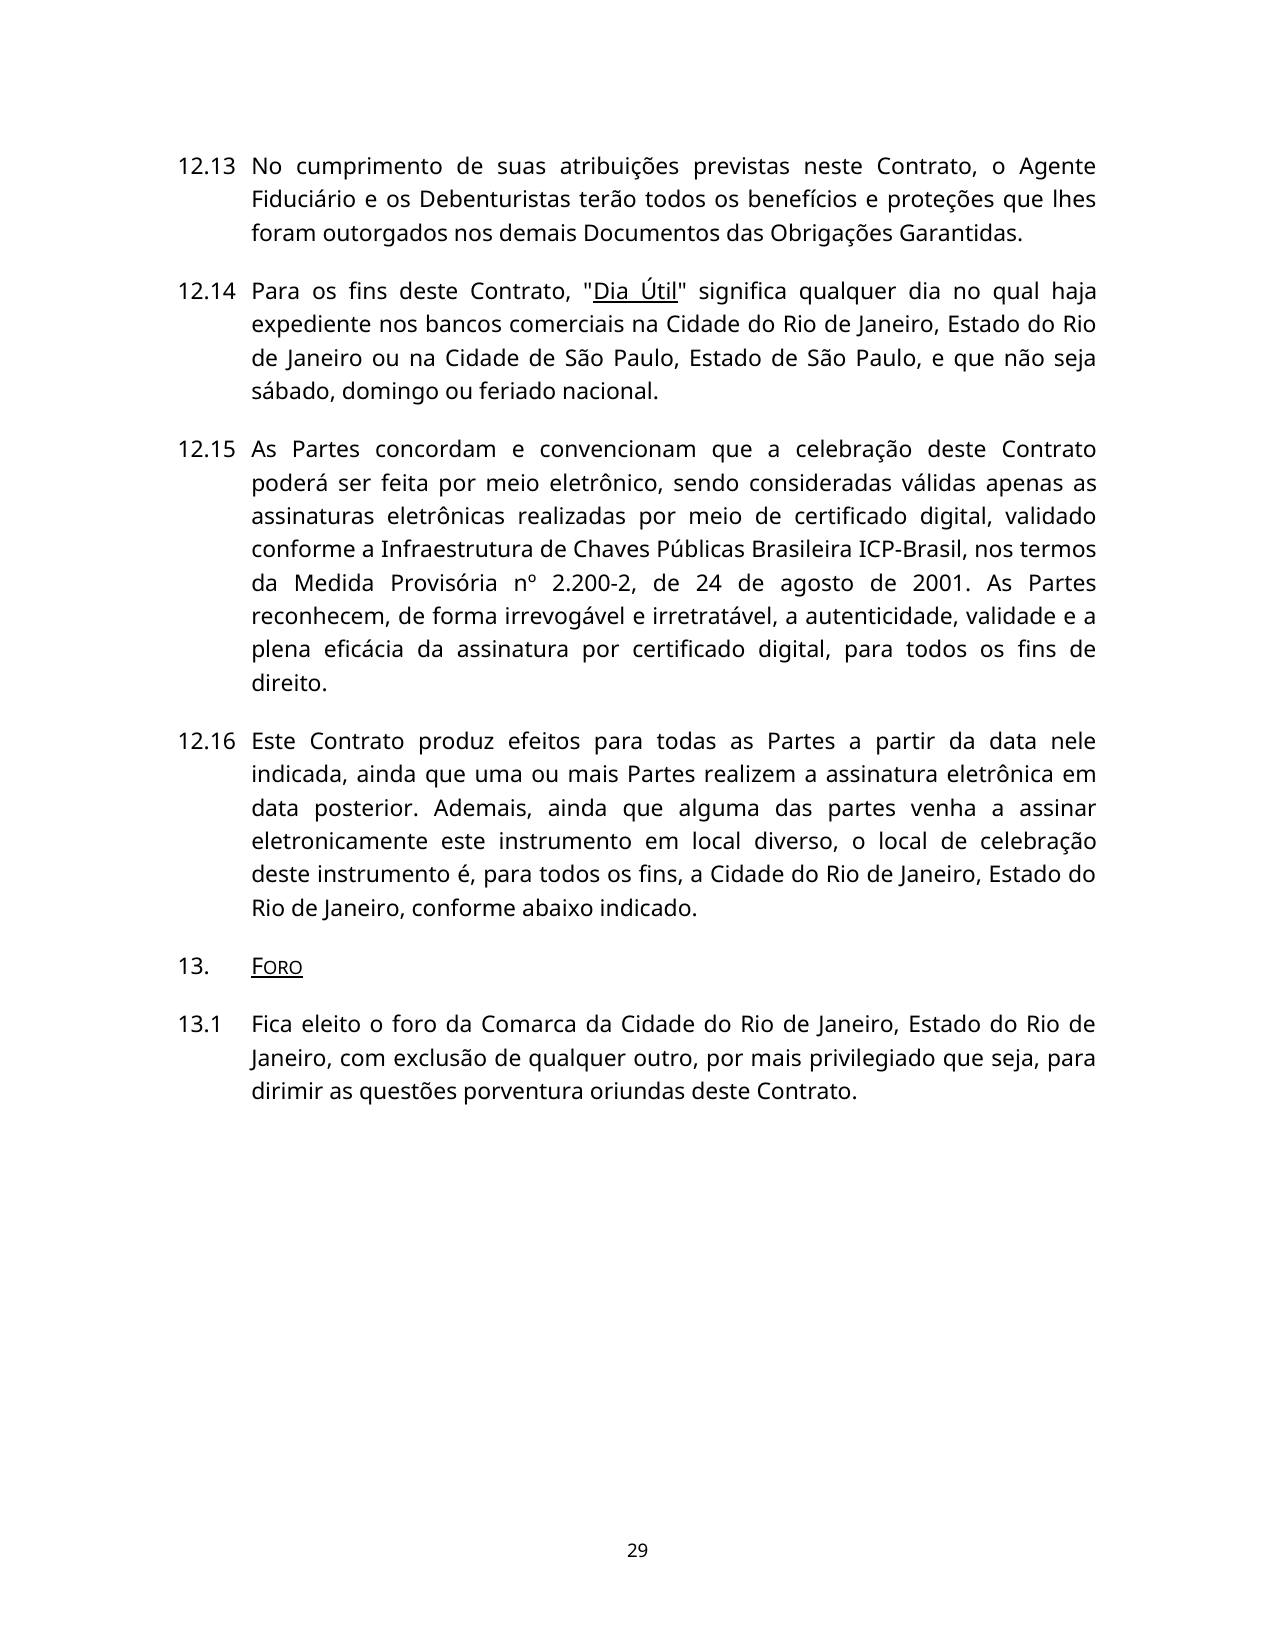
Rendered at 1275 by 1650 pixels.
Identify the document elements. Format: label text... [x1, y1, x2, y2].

list Foro [177, 948, 1098, 981]
list Este Contrato produz efeitos para todas as Partes a partir da data nele indicada, ainda que uma ou mais Partes realizem a assinatura eletrônica em data posterior. Ademais, ainda que alguma das partes venha a assinar eletronicamente este instrumento em local diverso, o local de celebração deste instrumento é, para todos os fins, a Cidade do Rio de Janeiro, Estado do Rio de Janeiro, conforme abaixo indicado. [177, 723, 1098, 923]
list Fica eleito o foro da Comarca da Cidade do Rio de Janeiro, Estado do Rio de Janeiro, com exclusão de qualquer outro, por mais privilegiado que seja, para dirimir as questões porventura oriundas deste Contrato. [177, 1006, 1098, 1106]
list Para os fins deste Contrato, "Dia Útil" significa qualquer dia no qual haja expediente nos bancos comerciais na Cidade do Rio de Janeiro, Estado do Rio de Janeiro ou na Cidade de São Paulo, Estado de São Paulo, e que não seja sábado, domingo ou feriado nacional. [177, 273, 1098, 406]
list As Partes concordam e convencionam que a celebração deste Contrato poderá ser feita por meio eletrônico, sendo consideradas válidas apenas as assinaturas eletrônicas realizadas por meio de certificado digital, validado conforme a Infraestrutura de Chaves Públicas Brasileira ICP-Brasil, nos termos da Medida Provisória nº 2.200-2, de 24 de agosto de 2001. As Partes reconhecem, de forma irrevogável e irretratável, a autenticidade, validade e a plena eficácia da assinatura por certificado digital, para todos os fins de direito. [177, 431, 1098, 698]
list No cumprimento de suas atribuições previstas neste Contrato, o Agente Fiduciário e os Debenturistas terão todos os benefícios e proteções que lhes foram outorgados nos demais Documentos das Obrigações Garantidas. [177, 148, 1098, 248]
